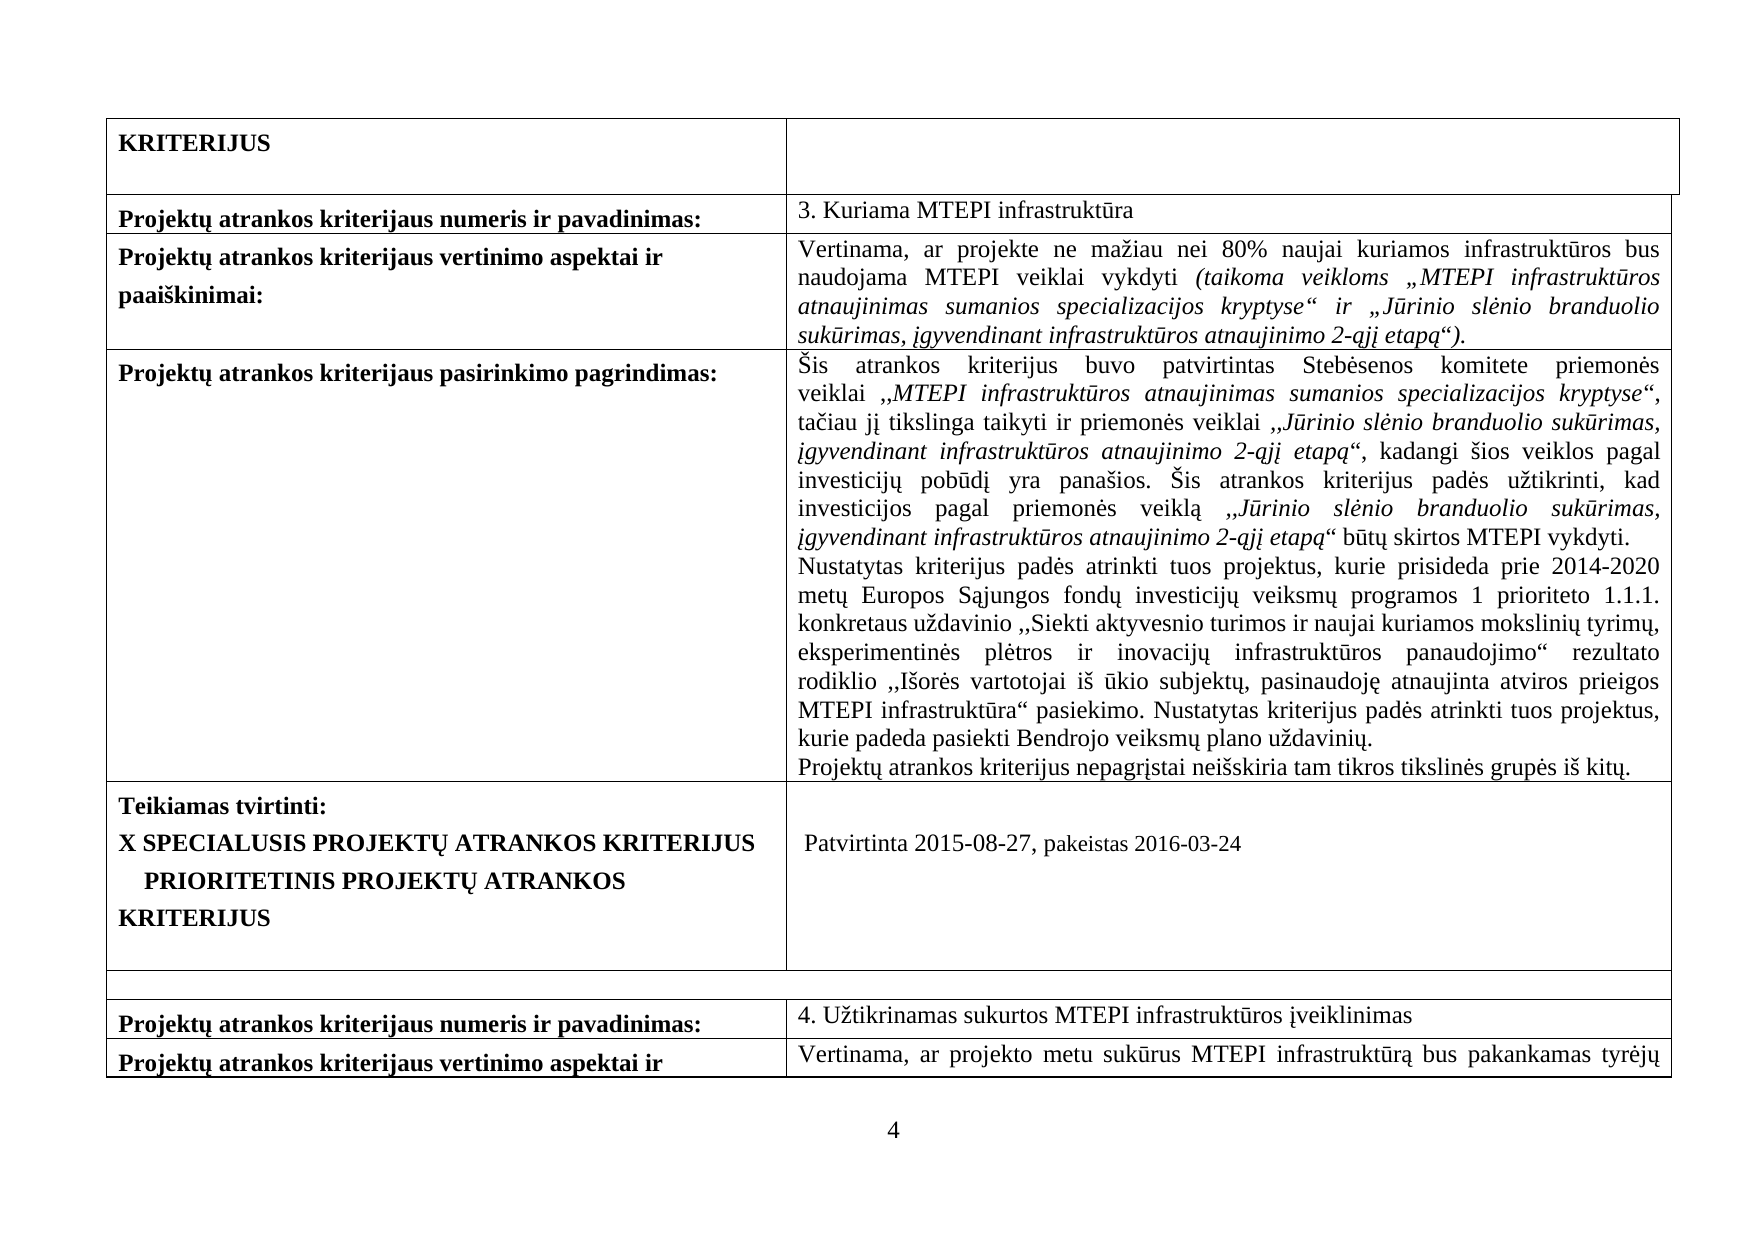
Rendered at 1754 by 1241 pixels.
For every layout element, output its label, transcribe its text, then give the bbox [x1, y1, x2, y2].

table_cell Projektų atrankos kriterijaus vertinimo aspektai ir paaiškinimai: [107, 234, 786, 349]
table_cell Teikiamas tvirtinti: X SPECIALUSIS PROJEKTŲ ATRANKOS KRITERIJUS PRIORITETINIS PROJEKTŲ ATRANKOS KRITERIJUS [107, 782, 786, 969]
table_cell Vertinama, ar projekte ne mažiau nei 80% naujai kuriamos infrastruktūros bus naudojama MTEPI veiklai vykdyti (taikoma veikloms „MTEPI infrastruktūros atnaujinimas sumanios specializacijos kryptyse“ ir „Jūrinio slėnio branduolio sukūrimas, įgyvendinant infrastruktūros atnaujinimo 2-ąjį etapą“). [787, 234, 1671, 349]
table_cell Projektų atrankos kriterijaus pasirinkimo pagrindimas: [107, 350, 786, 781]
table_cell Patvirtinta 2015-08-27, pakeistas 2016-03-24 [787, 782, 1671, 969]
table_cell 4. Užtikrinamas sukurtos MTEPI infrastruktūros įveiklinimas [787, 1000, 1671, 1038]
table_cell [787, 119, 1679, 194]
table_cell [107, 971, 1671, 999]
table_cell 3. Kuriama MTEPI infrastruktūra [787, 195, 1671, 233]
table_cell Projektų atrankos kriterijaus numeris ir pavadinimas: [107, 195, 786, 233]
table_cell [107, 119, 786, 194]
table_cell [787, 1039, 1671, 1076]
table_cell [107, 1039, 786, 1076]
table_cell Projektų atrankos kriterijaus numeris ir pavadinimas: [107, 1000, 786, 1038]
table_cell Šis atrankos kriterijus buvo patvirtintas Stebėsenos komitete priemonės veiklai ,,MTEPI infrastruktūros atnaujinimas sumanios specializacijos kryptyse“, tačiau jį tikslinga taikyti ir priemonės veiklai ,,Jūrinio slėnio branduolio sukūrimas, įgyvendinant infrastruktūros atnaujinimo 2-ąjį etapą“, kadangi šios veiklos pagal investicijų pobūdį yra panašios. Šis atrankos kriterijus padės užtikrinti, kad investicijos pagal priemonės veiklą ,,Jūrinio slėnio branduolio sukūrimas, įgyvendinant infrastruktūros atnaujinimo 2-ąjį etapą“ būtų skirtos MTEPI vykdyti. Nustatytas kriterijus padės atrinkti tuos projektus, kurie prisideda prie 2014-2020 metų Europos Sąjungos fondų investicijų veiksmų programos 1 prioriteto 1.1.1. konkretaus uždavinio ,,Siekti aktyvesnio turimos ir naujai kuriamos mokslinių tyrimų, eksperimentinės plėtros ir inovacijų infrastruktūros panaudojimo“ rezultato rodiklio ,,Išorės vartotojai iš ūkio subjektų, pasinaudoję atnaujinta atviros prieigos MTEPI infrastruktūra“ pasiekimo. Nustatytas kriterijus padės atrinkti tuos projektus, kurie padeda pasiekti Bendrojo veiksmų plano uždavinių. Projektų atrankos kriterijus nepagrįstai neišskiria tam tikros tikslinės grupės iš kitų. [787, 350, 1671, 781]
